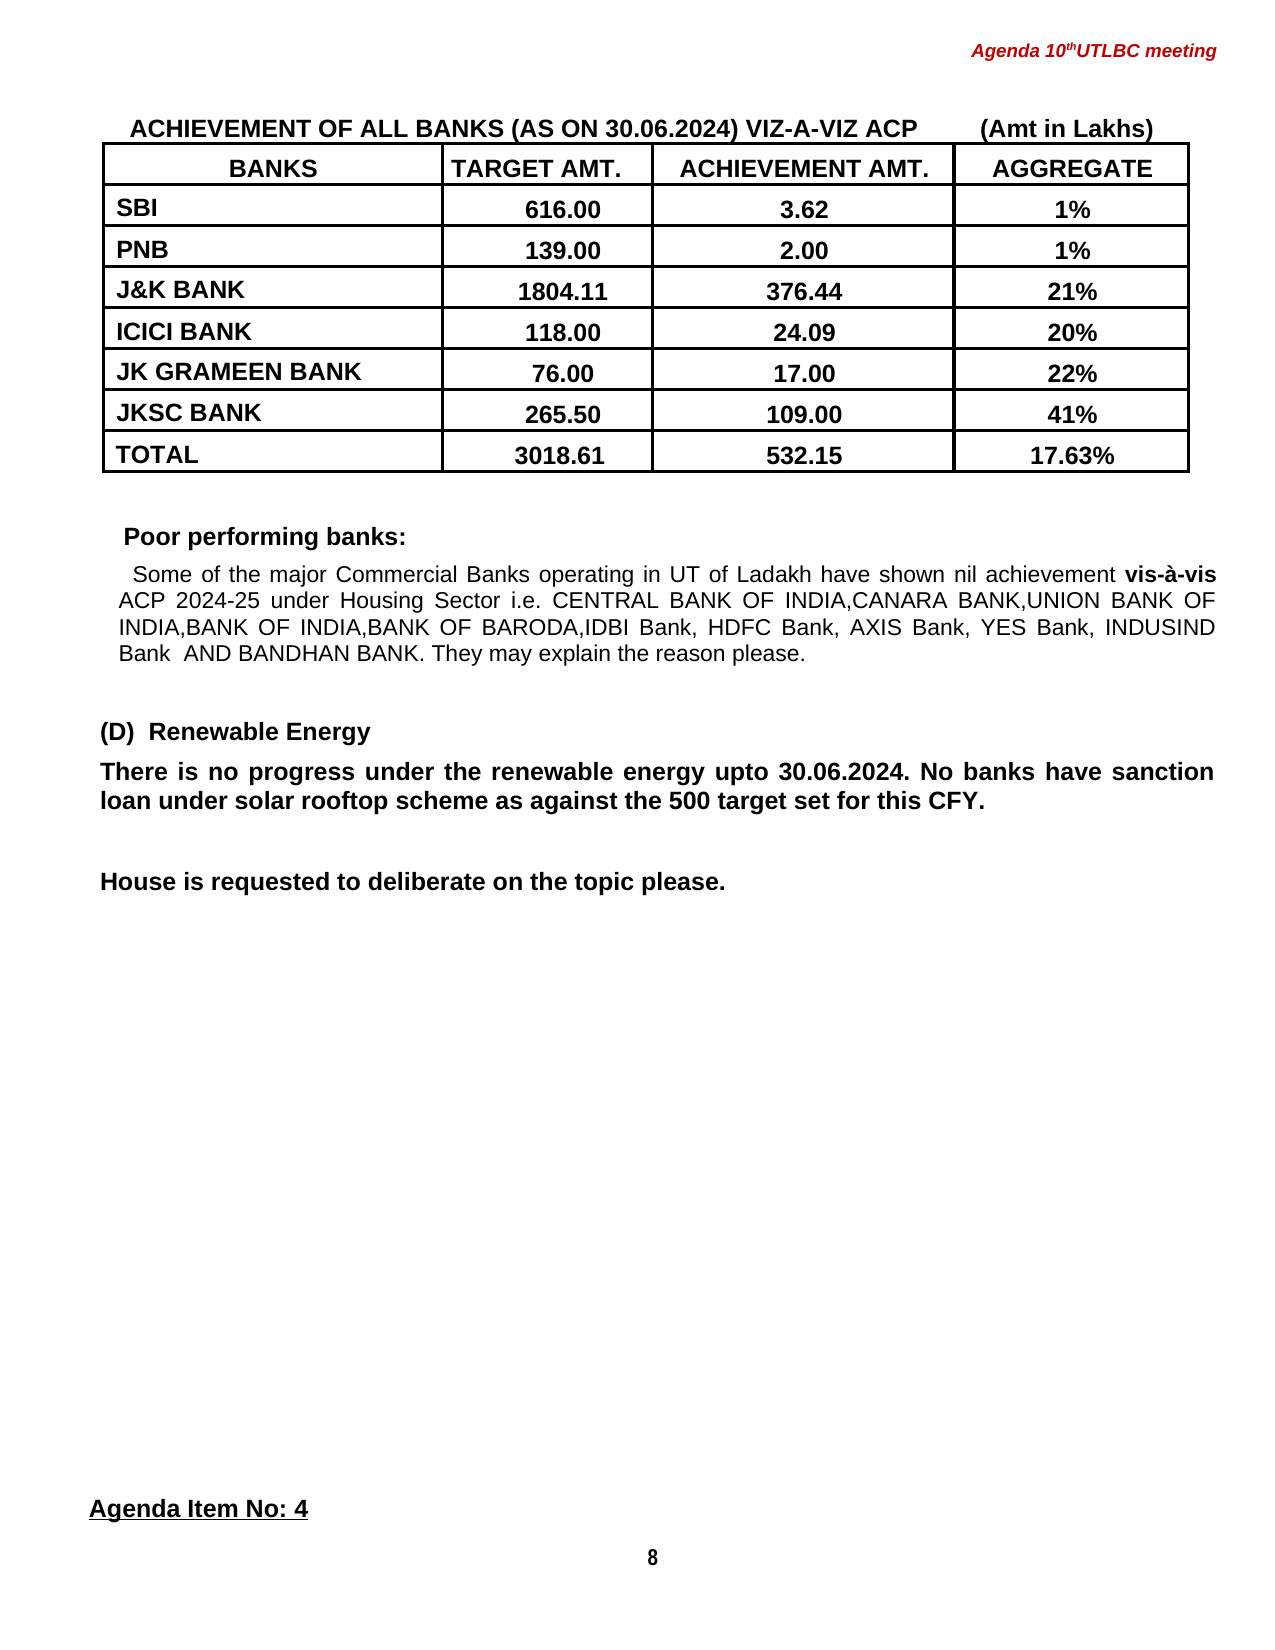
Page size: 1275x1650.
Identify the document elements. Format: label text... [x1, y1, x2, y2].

table_cell SBI [105, 186, 441, 224]
subtitle House is requested to deliberate on the topic please. [100, 867, 1217, 896]
text ACHIEVEMENT OF ALL BANKS (AS ON 30.06.2024) VIZ-A-VIZ ACP (Amt in Lakhs) [129, 113, 1217, 142]
table_cell 21% [956, 268, 1187, 306]
table_cell 22% [956, 350, 1187, 388]
table_cell 139.00 [444, 227, 651, 265]
table_cell TOTAL [105, 432, 441, 470]
table_cell 17.00 [654, 350, 952, 388]
table_cell 376.44 [654, 268, 952, 306]
table_cell JKSC BANK [105, 391, 441, 429]
table_header AGGREGATE [956, 145, 1187, 183]
table_cell 24.09 [654, 309, 952, 347]
table_header TARGET AMT. [444, 145, 651, 183]
table_cell 76.00 [444, 350, 651, 388]
table_cell 265.50 [444, 391, 651, 429]
table_cell JK GRAMEEN BANK [105, 350, 441, 388]
text Poor performing banks: [89, 522, 1217, 551]
table_cell 1% [956, 227, 1187, 265]
table_cell 17.63% [956, 432, 1187, 470]
table_cell 532.15 [654, 432, 952, 470]
text Agenda Item No: 4 [89, 1494, 1217, 1522]
table_header BANKS [105, 145, 441, 183]
table_cell 118.00 [444, 309, 651, 347]
table_cell 2.00 [654, 227, 952, 265]
table_cell J&K BANK [105, 268, 441, 306]
table_cell 41% [956, 391, 1187, 429]
table_cell 3018.61 [444, 432, 651, 470]
subtitle (D) Renewable Energy [100, 717, 1217, 746]
table_cell 20% [956, 309, 1187, 347]
table_header ACHIEVEMENT AMT. [654, 145, 952, 183]
table_cell 1% [956, 186, 1187, 224]
table_cell 1804.11 [444, 268, 651, 306]
table_cell 109.00 [654, 391, 952, 429]
table_cell ICICI BANK [105, 309, 441, 347]
table_cell 616.00 [444, 186, 651, 224]
table_cell PNB [105, 227, 441, 265]
subtitle There is no progress under the renewable energy upto 30.06.2024. No banks have sanction loan under solar rooftop scheme as against the 500 target set for this CFY. [100, 757, 1217, 815]
table_cell 3.62 [654, 186, 952, 224]
text Some of the major Commercial Banks operating in UT of Ladakh have shown nil achievement vis-à-vis ACP 2024-25 under Housing Sector i.e. CENTRAL BANK OF INDIA,CANARA BANK,UNION BANK OF INDIA,BANK OF INDIA,BANK OF BARODA,IDBI Bank, HDFC Bank, AXIS Bank, YES Bank, INDUSIND Bank AND BANDHAN BANK. They may explain the reason please. [89, 561, 1217, 666]
